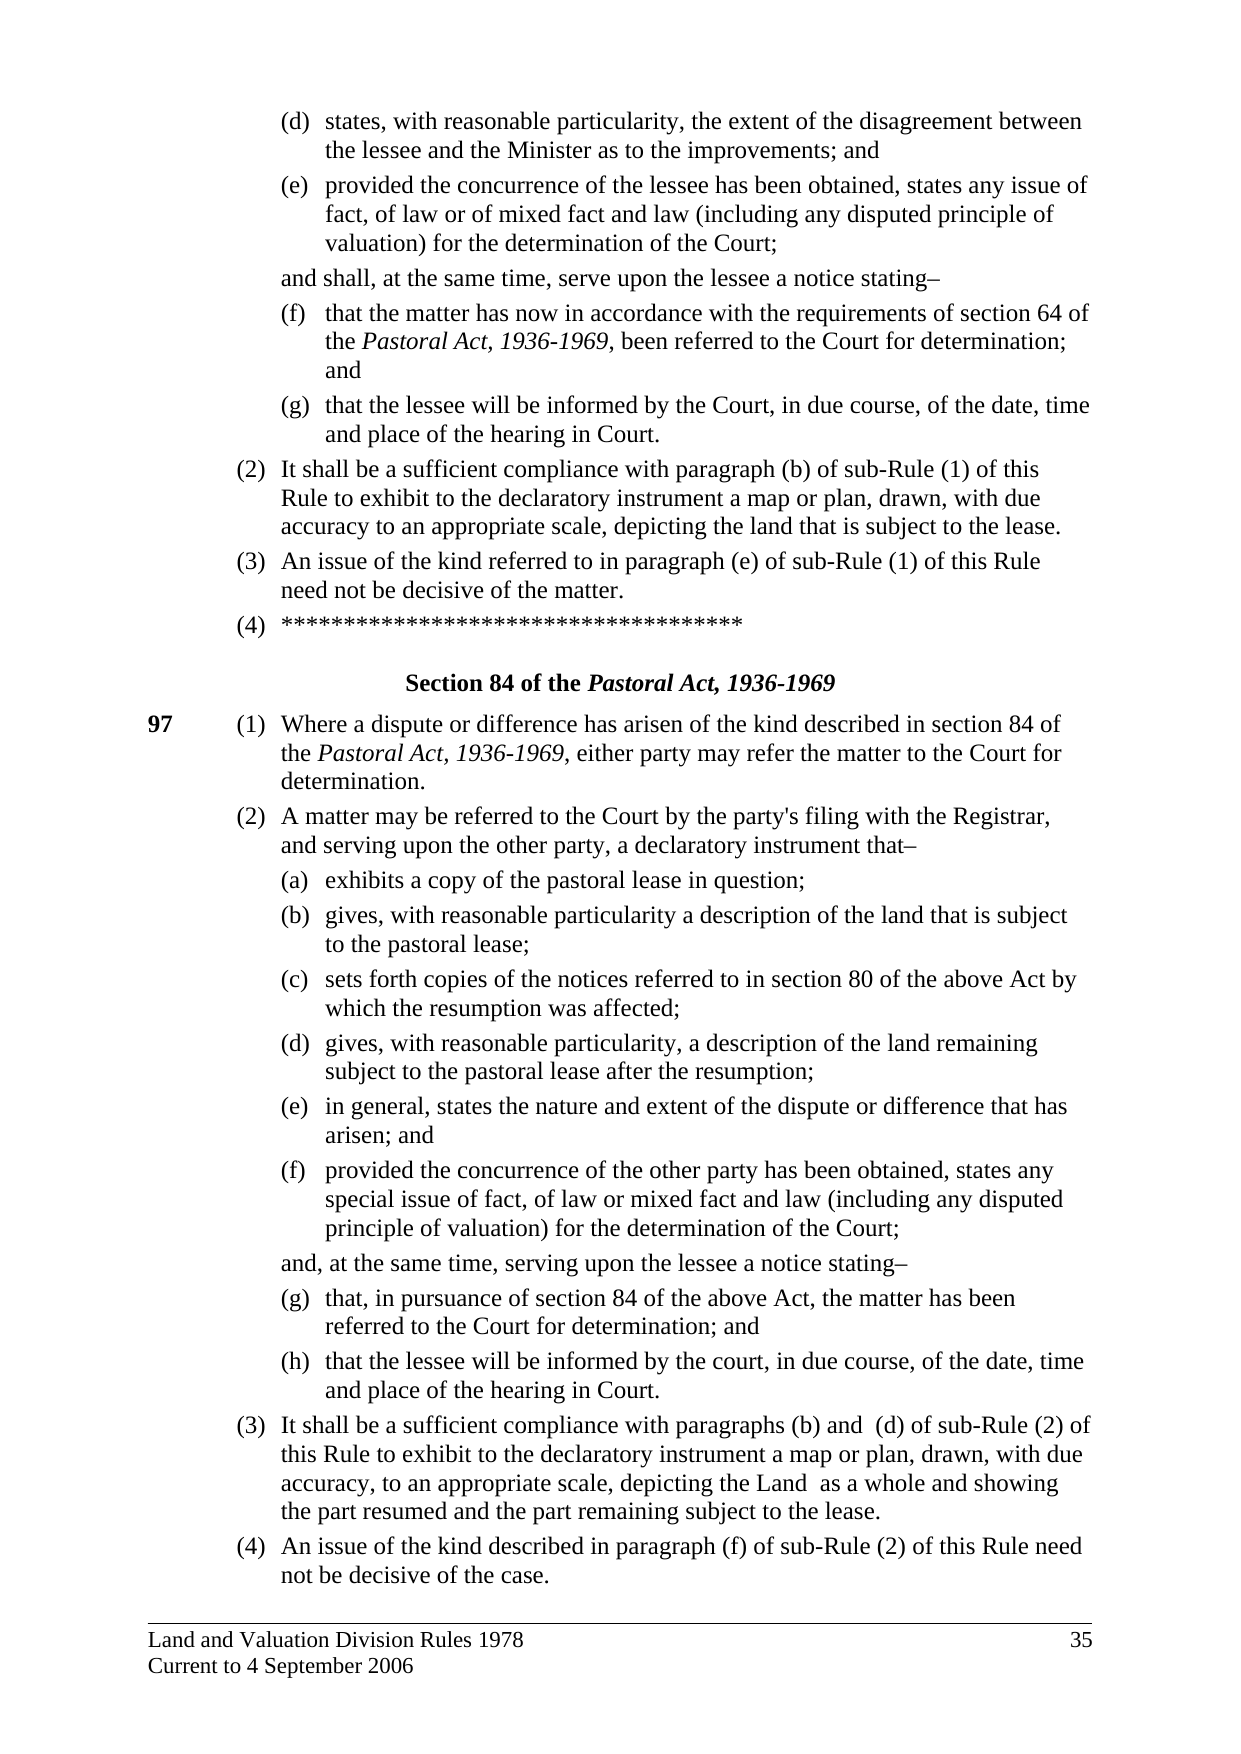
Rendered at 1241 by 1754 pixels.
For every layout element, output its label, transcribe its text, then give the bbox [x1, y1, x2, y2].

text Section 84 of the Pastoral Act, 1936-1969 [148, 668, 1092, 696]
text (f) that the matter has now in accordance with the requirements of section 64 of the Pastoral Act, 1936-1969, been referred to the Court for determination; and [148, 298, 1092, 384]
text (a) exhibits a copy of the pastoral lease in question; [148, 865, 1092, 894]
text (f) provided the concurrence of the other party has been obtained, states any special issue of fact, of law or mixed fact and law (including any disputed principle of valuation) for the determination of the Court; [148, 1155, 1092, 1241]
text (2) A matter may be referred to the Court by the party's filing with the Registrar, and serving upon the other party, a declaratory instrument that– [148, 801, 1092, 859]
text (e) in general, states the nature and extent of the dispute or difference that has arisen; and [148, 1091, 1092, 1149]
text (3) An issue of the kind referred to in paragraph (e) of sub-Rule (1) of this Rule need not be decisive of the matter. [148, 546, 1092, 604]
text (d) gives, with reasonable particularity, a description of the land remaining subject to the pastoral lease after the resumption; [148, 1028, 1092, 1085]
text and, at the same time, serving upon the lessee a notice stating– [148, 1248, 1092, 1276]
text and shall, at the same time, serve upon the lessee a notice stating– [148, 263, 1092, 291]
text (g) that the lessee will be informed by the Court, in due course, of the date, time and place of the hearing in Court. [148, 390, 1092, 448]
text (4) An issue of the kind described in paragraph (f) of sub-Rule (2) of this Rule need not be decisive of the case. [148, 1531, 1092, 1589]
text (e) provided the concurrence of the lessee has been obtained, states any issue of fact, of law or of mixed fact and law (including any disputed principle of valuation) for the determination of the Court; [148, 170, 1092, 256]
text (2) It shall be a sufficient compliance with paragraph (b) of sub-Rule (1) of this Rule to exhibit to the declaratory instrument a map or plan, drawn, with due accuracy to an appropriate scale, depicting the land that is subject to the lease. [148, 454, 1092, 540]
text (g) that, in pursuance of section 84 of the above Act, the matter has been referred to the Court for determination; and [148, 1283, 1092, 1340]
text 97 (1) Where a dispute or difference has arisen of the kind described in section 84 of the Pastoral Act, 1936-1969, either party may refer the matter to the Court for determination. [148, 709, 1092, 795]
text (h) that the lessee will be informed by the court, in due course, of the date, time and place of the hearing in Court. [148, 1346, 1092, 1404]
text (4) ************************************* [148, 610, 1092, 639]
text (d) states, with reasonable particularity, the extent of the disagreement between the lessee and the Minister as to the improvements; and [148, 106, 1092, 164]
text (b) gives, with reasonable particularity a description of the land that is subject to the pastoral lease; [148, 900, 1092, 958]
text (c) sets forth copies of the notices referred to in section 80 of the above Act by which the resumption was affected; [148, 964, 1092, 1021]
text (3) It shall be a sufficient compliance with paragraphs (b) and (d) of sub-Rule (2) of this Rule to exhibit to the declaratory instrument a map or plan, drawn, with due accuracy, to an appropriate scale, depicting the Land as a whole and showing the part resumed and the part remaining subject to the lease. [148, 1410, 1092, 1525]
